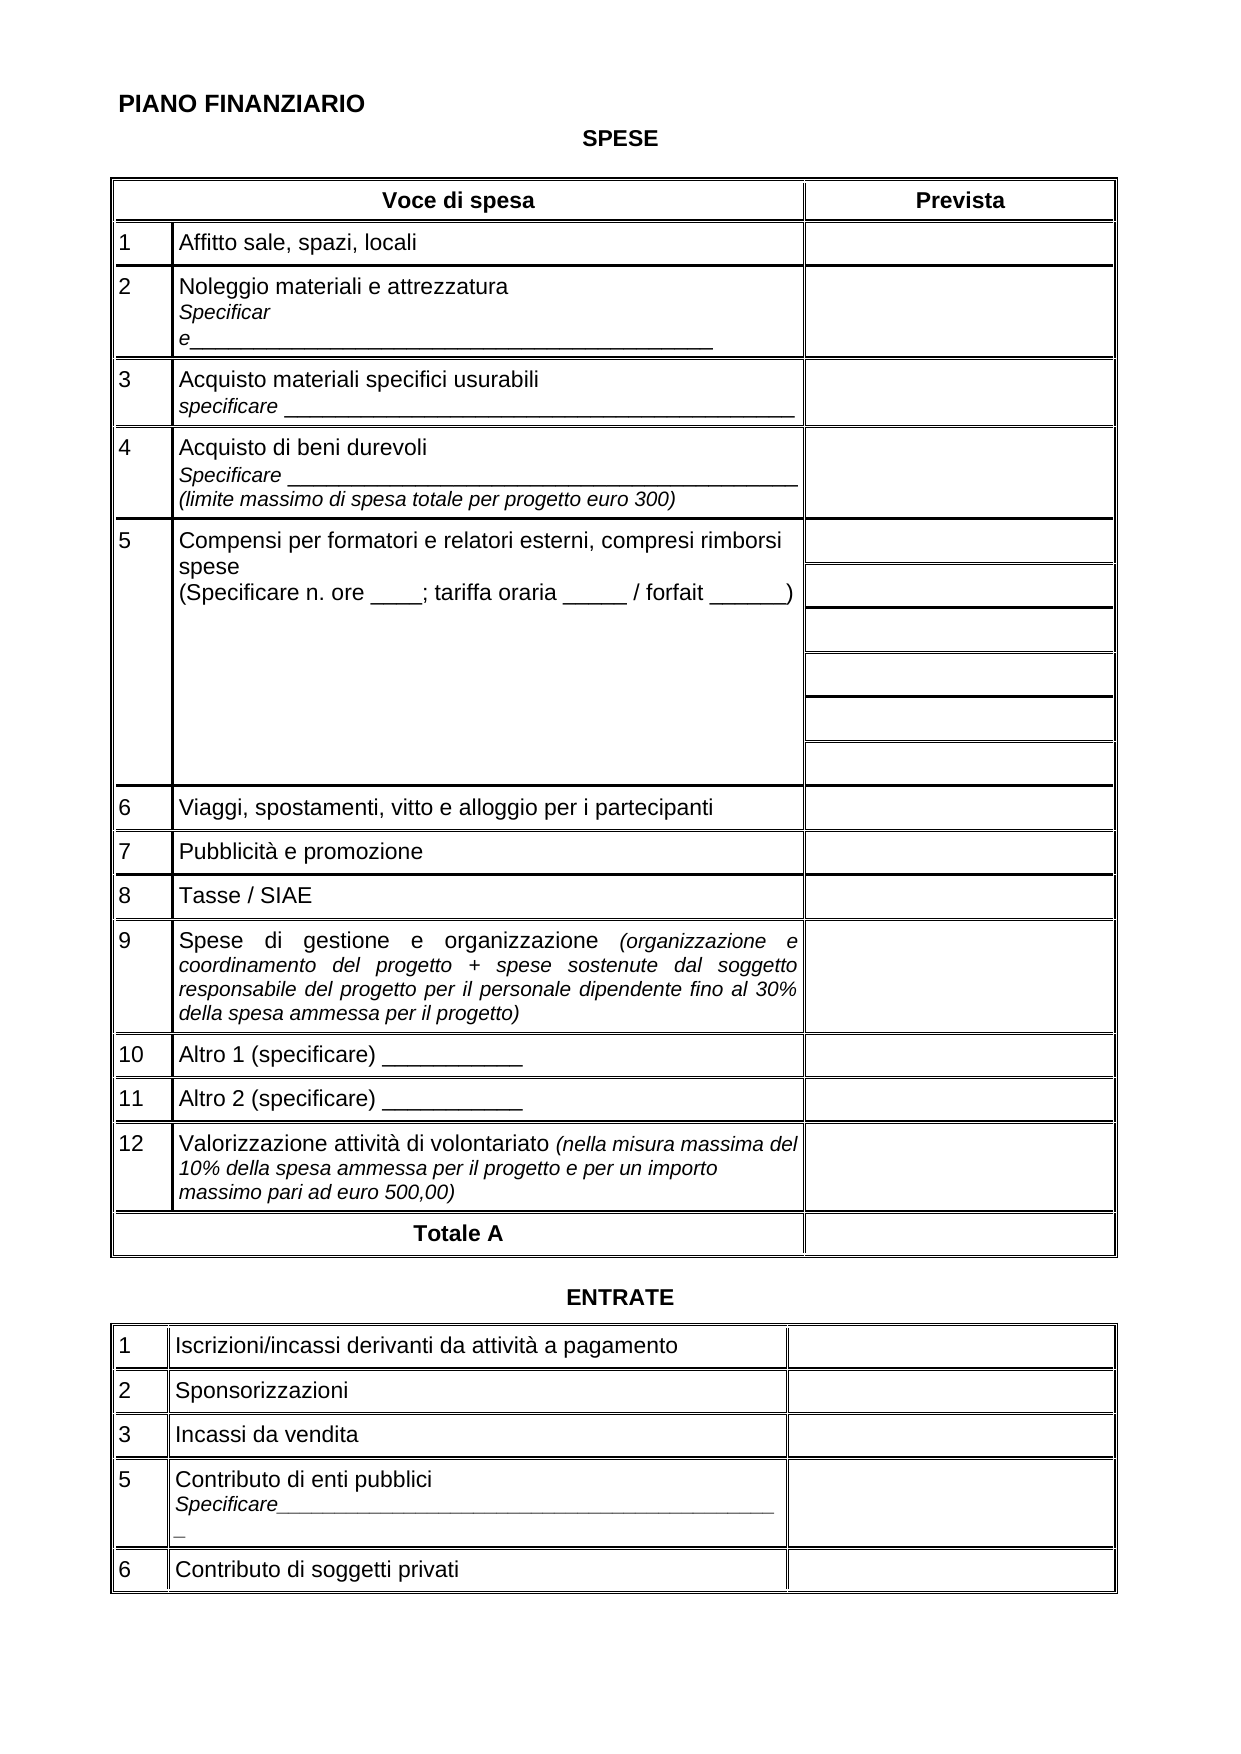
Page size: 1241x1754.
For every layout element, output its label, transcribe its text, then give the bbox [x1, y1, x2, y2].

table_cell Pubblicità e promozione [174, 832, 803, 873]
table_cell Valorizzazione attività di volontariato (nella misura massima del 10% della spesa ammessa per il progetto e per un importo massimo pari ad euro 500,00) [174, 1124, 803, 1210]
table_header Voce di spesa [114, 181, 804, 219]
table_cell 2 [114, 264, 171, 356]
table_cell 7 [114, 829, 171, 873]
table_cell 8 [112, 873, 171, 917]
table_header Iscrizioni/incassi derivanti da attività a pagamento [169, 1326, 788, 1367]
table_cell [806, 1120, 1115, 1210]
table_cell 6 [114, 1546, 169, 1591]
table_cell 4 [112, 425, 172, 517]
table_cell Incassi da vendita [170, 1415, 786, 1456]
table_cell [806, 873, 1116, 917]
table_cell 3 [114, 356, 171, 425]
table_cell [806, 517, 1114, 562]
table_cell [806, 356, 1115, 425]
table_cell 9 [114, 918, 171, 1031]
table_cell [806, 784, 1114, 828]
table_cell Altro 2 (specificare) ___________ [174, 1079, 803, 1120]
table_cell Affitto sale, spazi, locali [174, 223, 803, 264]
table_cell 5 [114, 1456, 167, 1546]
table_cell [806, 829, 1115, 873]
table_cell 11 [112, 1076, 172, 1120]
table_cell [789, 1367, 1115, 1412]
table_cell 5 [114, 517, 171, 784]
table_cell [806, 740, 1115, 784]
text PIANO FINANZIARIO [118, 89, 1122, 117]
text ENTRATE [118, 1284, 1122, 1311]
table_cell [806, 219, 1115, 264]
table_cell [805, 1076, 1116, 1120]
table_cell [806, 695, 1114, 739]
table_cell Spese di gestione e organizzazione (organizzazione e coordinamento del progetto + spese sostenute dal soggetto responsabile del progetto per il personale dipendente fino al 30% della spesa ammessa per il progetto) [174, 921, 803, 1031]
table_cell [806, 1031, 1115, 1076]
table_cell [788, 1546, 1115, 1591]
table_cell [805, 651, 1116, 695]
table_cell 3 [112, 1412, 169, 1456]
table_cell Altro 1 (specificare) ___________ [174, 1035, 803, 1076]
table_cell 12 [114, 1120, 171, 1210]
table_cell [805, 425, 1116, 517]
text SPESE [118, 124, 1122, 151]
table_cell [806, 264, 1114, 356]
table_cell Compensi per formatori e relatori esterni, compresi rimborsi spese (Specificare n. ore ____; tariffa oraria _____ / forfait ______) [174, 520, 803, 784]
table_header 1 [114, 1326, 169, 1367]
table_cell Sponsorizzazioni [170, 1371, 786, 1412]
table_cell Contributo di enti pubblici Specificare____________________________________________ [170, 1460, 786, 1546]
table_cell [788, 1412, 1116, 1456]
table_cell Noleggio materiali e attrezzatura Specificare_________________________________________ [174, 267, 803, 356]
table_cell Contributo di soggetti privati [169, 1550, 788, 1591]
table_cell [806, 606, 1114, 651]
table_cell Acquisto di beni durevoli Specificare ________________________________________ (limite massimo di spesa totale per progetto euro 300) [174, 428, 803, 517]
table_cell Tasse / SIAE [174, 876, 803, 917]
table_cell [789, 1456, 1115, 1546]
table_cell 6 [114, 784, 171, 828]
table_cell Totale A [114, 1210, 804, 1255]
table_cell 1 [114, 219, 171, 264]
table_header Prevista [805, 181, 1114, 219]
table_cell 2 [114, 1367, 167, 1412]
table_cell Acquisto materiali specifici usurabili specificare ________________________________________ [174, 360, 803, 425]
table_cell 10 [114, 1031, 171, 1076]
table_cell [806, 918, 1115, 1031]
table_header [788, 1326, 1114, 1367]
table_cell Viaggi, spostamenti, vitto e alloggio per i partecipanti [174, 787, 803, 828]
table_cell [805, 1210, 1115, 1255]
table_cell [805, 562, 1116, 606]
